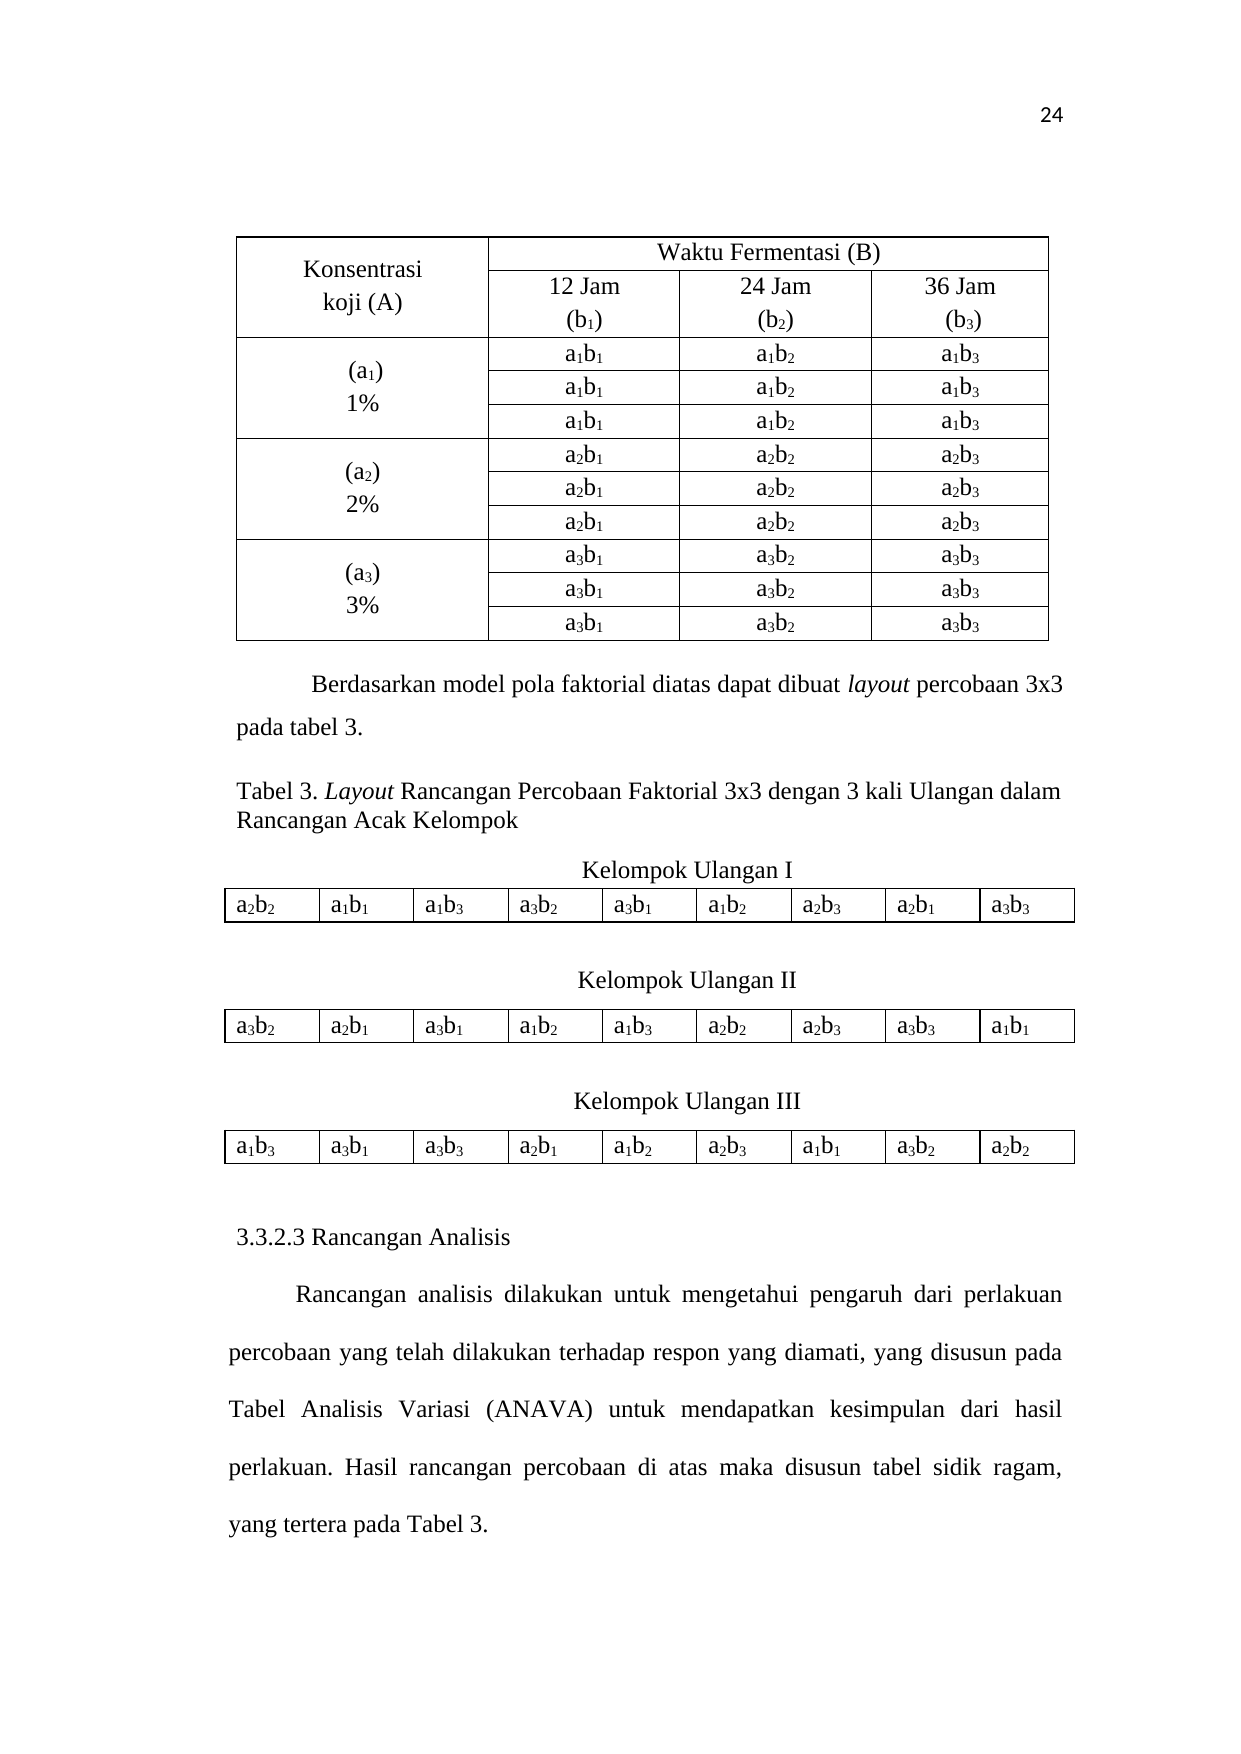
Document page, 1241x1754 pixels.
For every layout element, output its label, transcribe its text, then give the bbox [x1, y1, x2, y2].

table_cell a3b3 [872, 540, 1048, 572]
table_header a2b2 [981, 1131, 1074, 1163]
table_header Konsentrasi koji (A) [237, 238, 488, 337]
table_header a3b1 [414, 1010, 508, 1042]
text Berdasarkan model pola faktorial diatas dapat dibuat layout percobaan 3x3 pada tabel 3. [236, 669, 1063, 741]
table_cell a1b3 [872, 338, 1048, 370]
table_cell (a1) 1% [237, 338, 488, 438]
text 3.3.2.3 Rancangan Analisis [236, 1222, 1063, 1251]
table_header a1b2 [509, 1010, 602, 1042]
table_header a3b3 [886, 1010, 979, 1042]
table_cell a2b1 [489, 472, 679, 505]
table_header a3b3 [414, 1131, 508, 1163]
table_cell 36 Jam (b3) [872, 271, 1048, 337]
table_cell a1b1 [489, 338, 679, 370]
table_header a1b3 [603, 1010, 696, 1042]
table_header a2b2 [226, 889, 319, 921]
table_header a3b2 [226, 1010, 319, 1042]
table_cell a2b3 [872, 439, 1048, 471]
table_header a1b3 [414, 889, 508, 921]
table_header a2b3 [697, 1131, 791, 1163]
table_header a2b2 [697, 1010, 791, 1042]
text Tabel 3. Layout Rancangan Percobaan Faktorial 3x3 dengan 3 kali Ulangan dalam Rancangan Acak Kelompok [236, 776, 1063, 834]
table_cell a3b1 [489, 573, 679, 606]
table_cell a2b2 [680, 506, 871, 538]
table_cell a2b1 [489, 506, 679, 538]
table_header a1b1 [981, 1010, 1074, 1042]
table_header a2b3 [792, 889, 885, 921]
table_cell a1b2 [680, 371, 871, 404]
table_header a3b2 [886, 1131, 979, 1163]
table_cell a3b2 [680, 607, 871, 639]
table_cell a3b3 [872, 573, 1048, 606]
table_header a3b1 [603, 889, 696, 921]
table_cell a1b1 [489, 405, 679, 438]
table_header a1b1 [792, 1131, 885, 1163]
table_cell a1b3 [872, 371, 1048, 404]
table_cell a1b3 [872, 405, 1048, 438]
table_cell a2b3 [872, 506, 1048, 538]
table_header a2b1 [509, 1131, 602, 1163]
table_header a3b1 [320, 1131, 413, 1163]
table_cell (a2) 2% [237, 439, 488, 538]
table_cell a2b2 [680, 472, 871, 505]
table_header a3b2 [509, 889, 602, 921]
table_header a2b1 [320, 1010, 413, 1042]
table_header Waktu Fermentasi (B) [489, 238, 1048, 270]
table_cell (a3) 3% [237, 540, 488, 639]
table_cell a1b1 [489, 371, 679, 404]
text Kelompok Ulangan I [236, 855, 1063, 883]
table_header a3b3 [981, 889, 1074, 921]
table_cell a3b2 [680, 540, 871, 572]
table_header a2b1 [886, 889, 979, 921]
table_header a1b2 [697, 889, 791, 921]
table_header a1b2 [603, 1131, 696, 1163]
table_cell a1b2 [680, 405, 871, 438]
text Rancangan analisis dilakukan untuk mengetahui pengaruh dari perlakuan percobaan yang telah dilakukan terhadap respon yang diamati, yang disusun pada Tabel Analisis Variasi (ANAVA) untuk mendapatkan kesimpulan dari hasil perlakuan. Hasil rancangan percobaan di atas maka disusun tabel sidik ragam, yang tertera pada Tabel 3. [228, 1279, 1063, 1538]
table_cell 12 Jam (b1) [489, 271, 679, 337]
table_header a1b1 [320, 889, 413, 921]
text Kelompok Ulangan III [236, 1086, 1063, 1115]
table_cell a2b2 [680, 439, 871, 471]
table_cell a3b2 [680, 573, 871, 606]
table_header a2b3 [792, 1010, 885, 1042]
table_cell a3b3 [872, 607, 1048, 639]
table_header a1b3 [226, 1131, 319, 1163]
table_cell a3b1 [489, 607, 679, 639]
table_cell a2b1 [489, 439, 679, 471]
table_cell a2b3 [872, 472, 1048, 505]
table_cell a1b2 [680, 338, 871, 370]
table_cell 24 Jam (b2) [680, 271, 871, 337]
text Kelompok Ulangan II [236, 966, 1063, 994]
table_cell a3b1 [489, 540, 679, 572]
